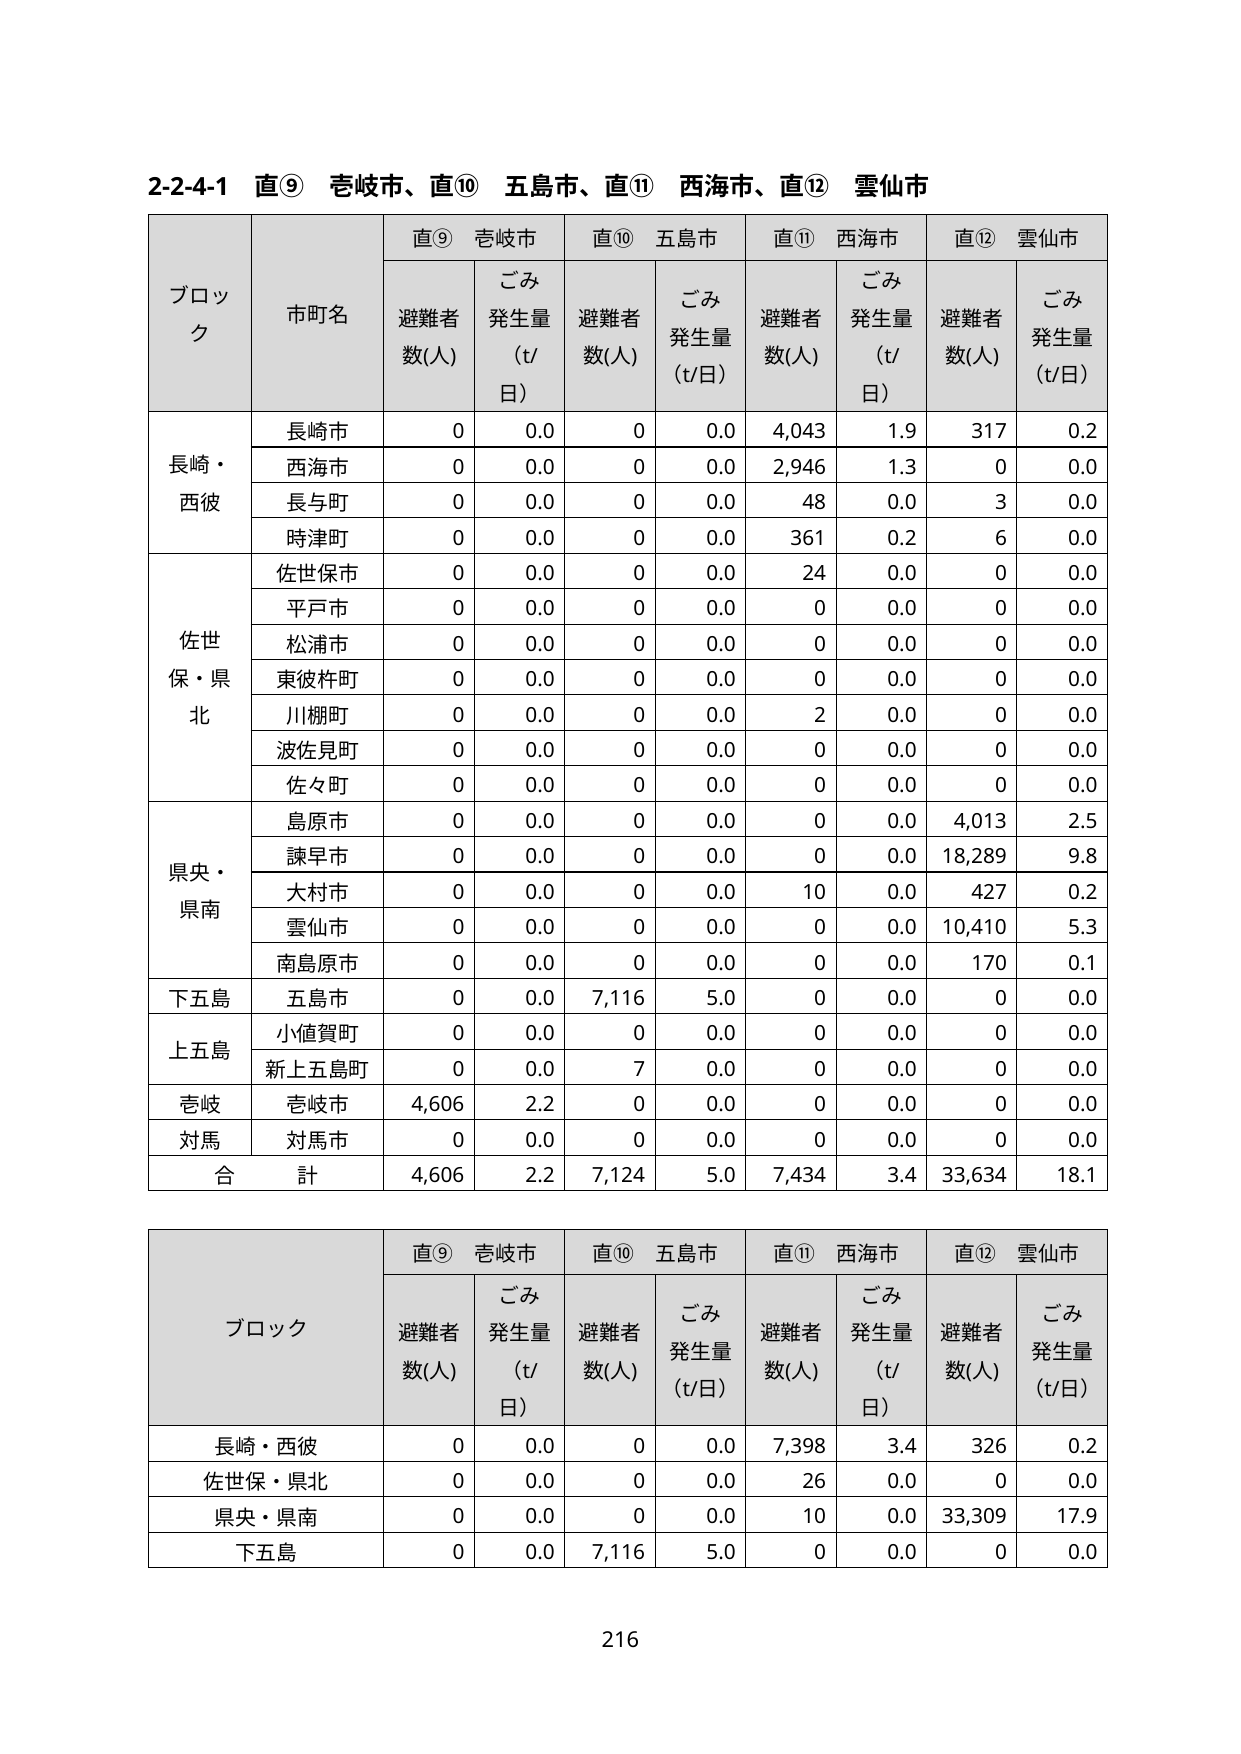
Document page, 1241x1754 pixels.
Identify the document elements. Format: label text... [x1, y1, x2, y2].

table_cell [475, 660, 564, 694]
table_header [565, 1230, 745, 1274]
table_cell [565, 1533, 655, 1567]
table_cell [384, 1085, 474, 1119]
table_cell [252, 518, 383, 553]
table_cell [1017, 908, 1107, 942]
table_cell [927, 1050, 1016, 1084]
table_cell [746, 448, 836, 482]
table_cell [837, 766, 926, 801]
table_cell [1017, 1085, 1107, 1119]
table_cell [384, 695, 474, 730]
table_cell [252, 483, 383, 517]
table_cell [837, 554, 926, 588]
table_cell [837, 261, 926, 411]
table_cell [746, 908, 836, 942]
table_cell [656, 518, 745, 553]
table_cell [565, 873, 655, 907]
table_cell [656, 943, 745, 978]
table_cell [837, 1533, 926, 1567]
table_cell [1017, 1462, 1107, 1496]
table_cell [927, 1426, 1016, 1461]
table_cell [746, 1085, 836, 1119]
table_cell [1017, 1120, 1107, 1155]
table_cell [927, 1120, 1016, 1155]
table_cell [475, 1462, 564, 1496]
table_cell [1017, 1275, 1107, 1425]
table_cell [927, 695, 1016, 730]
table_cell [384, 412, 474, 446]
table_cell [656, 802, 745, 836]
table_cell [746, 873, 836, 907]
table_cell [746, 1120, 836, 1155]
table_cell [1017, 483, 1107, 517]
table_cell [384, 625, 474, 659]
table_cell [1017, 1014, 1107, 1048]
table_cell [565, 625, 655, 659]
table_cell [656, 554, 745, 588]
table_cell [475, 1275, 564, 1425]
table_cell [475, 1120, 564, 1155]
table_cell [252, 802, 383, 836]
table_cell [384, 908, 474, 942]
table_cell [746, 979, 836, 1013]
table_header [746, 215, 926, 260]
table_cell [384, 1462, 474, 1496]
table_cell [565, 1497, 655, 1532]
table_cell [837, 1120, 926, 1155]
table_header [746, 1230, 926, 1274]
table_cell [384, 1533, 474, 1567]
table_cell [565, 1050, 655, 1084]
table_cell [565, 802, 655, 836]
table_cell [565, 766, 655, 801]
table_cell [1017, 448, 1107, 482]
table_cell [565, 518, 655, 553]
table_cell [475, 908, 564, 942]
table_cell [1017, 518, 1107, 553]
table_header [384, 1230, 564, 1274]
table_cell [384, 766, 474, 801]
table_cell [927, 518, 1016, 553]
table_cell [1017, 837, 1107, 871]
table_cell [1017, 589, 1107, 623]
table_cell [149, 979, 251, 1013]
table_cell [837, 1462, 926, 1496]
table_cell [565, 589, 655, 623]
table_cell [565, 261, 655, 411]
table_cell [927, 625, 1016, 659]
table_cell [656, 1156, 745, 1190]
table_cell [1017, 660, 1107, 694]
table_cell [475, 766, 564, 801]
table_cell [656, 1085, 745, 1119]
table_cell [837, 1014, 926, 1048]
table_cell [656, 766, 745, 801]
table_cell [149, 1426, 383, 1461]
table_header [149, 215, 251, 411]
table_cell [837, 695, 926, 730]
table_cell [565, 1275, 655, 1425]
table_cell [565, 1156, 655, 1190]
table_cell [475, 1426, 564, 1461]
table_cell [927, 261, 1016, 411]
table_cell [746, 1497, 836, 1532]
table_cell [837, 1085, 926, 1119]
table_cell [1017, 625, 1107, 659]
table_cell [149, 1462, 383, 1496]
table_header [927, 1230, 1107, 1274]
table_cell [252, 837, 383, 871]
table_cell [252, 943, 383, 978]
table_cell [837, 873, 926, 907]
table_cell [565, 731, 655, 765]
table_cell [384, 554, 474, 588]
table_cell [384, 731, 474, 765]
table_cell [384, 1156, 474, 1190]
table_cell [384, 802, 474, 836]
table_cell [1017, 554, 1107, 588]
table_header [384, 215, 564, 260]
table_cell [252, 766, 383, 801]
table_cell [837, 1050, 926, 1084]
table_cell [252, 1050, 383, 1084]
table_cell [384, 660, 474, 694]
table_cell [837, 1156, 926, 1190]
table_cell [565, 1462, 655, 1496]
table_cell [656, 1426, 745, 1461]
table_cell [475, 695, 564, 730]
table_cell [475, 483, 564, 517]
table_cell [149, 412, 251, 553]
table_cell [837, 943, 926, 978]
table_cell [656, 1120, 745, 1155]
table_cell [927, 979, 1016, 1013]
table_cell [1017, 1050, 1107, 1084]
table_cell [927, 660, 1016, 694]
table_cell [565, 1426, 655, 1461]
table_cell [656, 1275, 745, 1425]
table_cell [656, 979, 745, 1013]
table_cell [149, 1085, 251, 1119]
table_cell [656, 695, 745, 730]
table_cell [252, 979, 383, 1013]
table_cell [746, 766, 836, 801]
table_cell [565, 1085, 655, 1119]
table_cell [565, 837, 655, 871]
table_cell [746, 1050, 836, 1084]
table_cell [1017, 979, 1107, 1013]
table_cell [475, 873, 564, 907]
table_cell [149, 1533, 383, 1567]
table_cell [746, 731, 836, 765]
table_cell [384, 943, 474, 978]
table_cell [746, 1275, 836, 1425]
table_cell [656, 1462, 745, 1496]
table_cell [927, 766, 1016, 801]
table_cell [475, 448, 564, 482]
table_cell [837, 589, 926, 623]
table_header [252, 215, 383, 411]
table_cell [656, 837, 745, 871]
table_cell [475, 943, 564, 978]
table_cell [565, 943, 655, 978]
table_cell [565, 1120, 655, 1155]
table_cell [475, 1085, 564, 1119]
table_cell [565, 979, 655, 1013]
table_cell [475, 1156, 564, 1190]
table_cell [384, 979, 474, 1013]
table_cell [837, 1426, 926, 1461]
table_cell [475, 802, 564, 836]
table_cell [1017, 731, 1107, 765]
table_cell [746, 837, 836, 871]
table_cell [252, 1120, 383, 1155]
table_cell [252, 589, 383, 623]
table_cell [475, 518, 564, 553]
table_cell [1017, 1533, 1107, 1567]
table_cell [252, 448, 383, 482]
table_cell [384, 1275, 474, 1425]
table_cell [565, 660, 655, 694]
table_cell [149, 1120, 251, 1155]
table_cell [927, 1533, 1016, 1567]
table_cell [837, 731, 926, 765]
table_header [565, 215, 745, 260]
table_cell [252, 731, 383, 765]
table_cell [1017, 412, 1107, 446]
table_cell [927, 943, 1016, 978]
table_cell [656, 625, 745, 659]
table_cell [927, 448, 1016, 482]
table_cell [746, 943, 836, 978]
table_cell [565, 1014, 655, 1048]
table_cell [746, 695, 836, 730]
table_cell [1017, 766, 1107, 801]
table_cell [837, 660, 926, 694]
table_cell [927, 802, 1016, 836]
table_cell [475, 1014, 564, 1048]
subtitle 2-2-4-1 直⑨ 壱岐市、直⑩ 五島市、直⑪ 西海市、直⑫ 雲仙市 [148, 166, 1093, 203]
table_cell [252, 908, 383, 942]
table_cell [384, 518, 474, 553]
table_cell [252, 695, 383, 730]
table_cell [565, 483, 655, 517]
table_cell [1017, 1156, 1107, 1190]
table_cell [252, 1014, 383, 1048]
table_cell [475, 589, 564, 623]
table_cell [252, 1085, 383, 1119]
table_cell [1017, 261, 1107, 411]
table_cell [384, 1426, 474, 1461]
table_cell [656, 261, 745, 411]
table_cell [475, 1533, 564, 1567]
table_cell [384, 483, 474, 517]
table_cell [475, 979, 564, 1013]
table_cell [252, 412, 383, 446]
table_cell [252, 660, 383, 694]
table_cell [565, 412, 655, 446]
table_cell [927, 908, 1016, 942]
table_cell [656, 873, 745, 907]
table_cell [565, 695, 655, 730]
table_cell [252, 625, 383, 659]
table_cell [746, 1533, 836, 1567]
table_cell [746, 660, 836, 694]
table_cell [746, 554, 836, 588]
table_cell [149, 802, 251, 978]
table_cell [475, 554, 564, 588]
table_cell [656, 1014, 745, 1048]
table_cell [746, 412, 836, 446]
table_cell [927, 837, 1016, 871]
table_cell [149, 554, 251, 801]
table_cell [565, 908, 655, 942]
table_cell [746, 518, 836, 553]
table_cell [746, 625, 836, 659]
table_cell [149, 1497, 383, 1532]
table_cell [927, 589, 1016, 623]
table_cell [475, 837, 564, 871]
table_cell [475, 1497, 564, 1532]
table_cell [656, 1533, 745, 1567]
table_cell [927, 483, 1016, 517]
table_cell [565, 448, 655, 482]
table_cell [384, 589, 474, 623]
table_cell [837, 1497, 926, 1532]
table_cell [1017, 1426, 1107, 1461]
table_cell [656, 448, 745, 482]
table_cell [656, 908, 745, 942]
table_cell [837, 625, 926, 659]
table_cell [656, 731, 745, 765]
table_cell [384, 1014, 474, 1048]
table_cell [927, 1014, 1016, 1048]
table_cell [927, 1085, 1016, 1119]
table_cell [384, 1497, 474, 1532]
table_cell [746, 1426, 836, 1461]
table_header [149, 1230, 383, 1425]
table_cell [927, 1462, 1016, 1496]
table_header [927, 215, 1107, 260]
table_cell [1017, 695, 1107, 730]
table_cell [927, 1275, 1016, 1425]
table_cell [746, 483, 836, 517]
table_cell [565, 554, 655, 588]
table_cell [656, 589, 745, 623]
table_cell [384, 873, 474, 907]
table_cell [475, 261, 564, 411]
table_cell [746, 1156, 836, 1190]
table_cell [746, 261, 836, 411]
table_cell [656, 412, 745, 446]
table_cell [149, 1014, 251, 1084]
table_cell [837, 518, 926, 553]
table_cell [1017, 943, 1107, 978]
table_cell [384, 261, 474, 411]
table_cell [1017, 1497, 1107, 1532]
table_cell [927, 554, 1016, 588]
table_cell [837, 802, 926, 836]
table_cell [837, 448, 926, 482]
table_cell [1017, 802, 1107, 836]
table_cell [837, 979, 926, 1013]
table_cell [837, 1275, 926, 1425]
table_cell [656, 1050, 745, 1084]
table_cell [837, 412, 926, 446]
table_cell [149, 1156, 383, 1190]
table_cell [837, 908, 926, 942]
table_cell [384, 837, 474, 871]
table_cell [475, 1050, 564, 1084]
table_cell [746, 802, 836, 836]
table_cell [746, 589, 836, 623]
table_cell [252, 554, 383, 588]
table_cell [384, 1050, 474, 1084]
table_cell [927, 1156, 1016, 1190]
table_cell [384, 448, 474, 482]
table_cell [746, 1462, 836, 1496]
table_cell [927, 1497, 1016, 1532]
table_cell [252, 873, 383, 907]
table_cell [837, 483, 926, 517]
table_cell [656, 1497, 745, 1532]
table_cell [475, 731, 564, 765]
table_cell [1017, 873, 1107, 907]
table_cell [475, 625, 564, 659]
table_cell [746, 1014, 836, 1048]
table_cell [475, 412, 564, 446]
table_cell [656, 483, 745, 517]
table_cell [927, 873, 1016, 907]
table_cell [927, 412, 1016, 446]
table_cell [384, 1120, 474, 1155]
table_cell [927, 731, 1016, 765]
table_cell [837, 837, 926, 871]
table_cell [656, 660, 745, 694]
